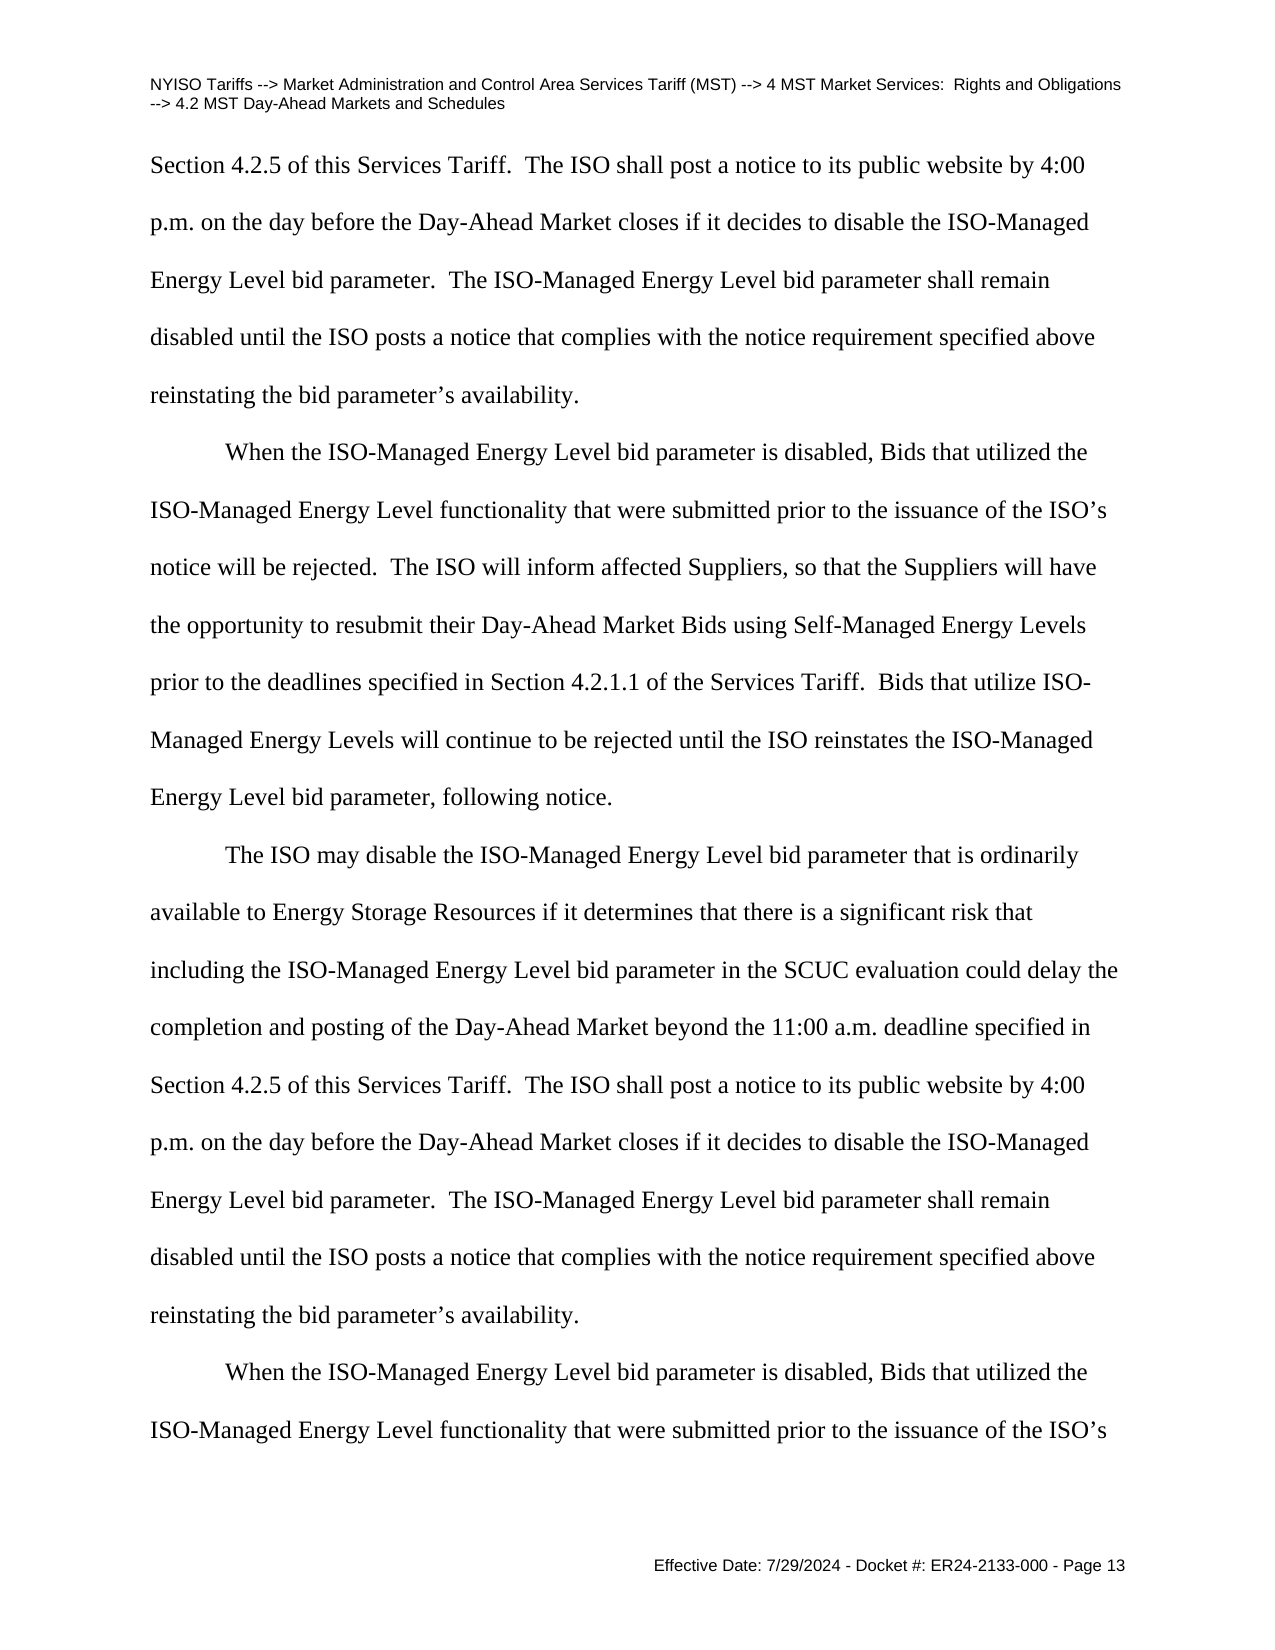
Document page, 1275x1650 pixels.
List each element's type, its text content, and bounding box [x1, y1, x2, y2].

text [150, 1357, 1125, 1444]
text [150, 150, 1125, 409]
